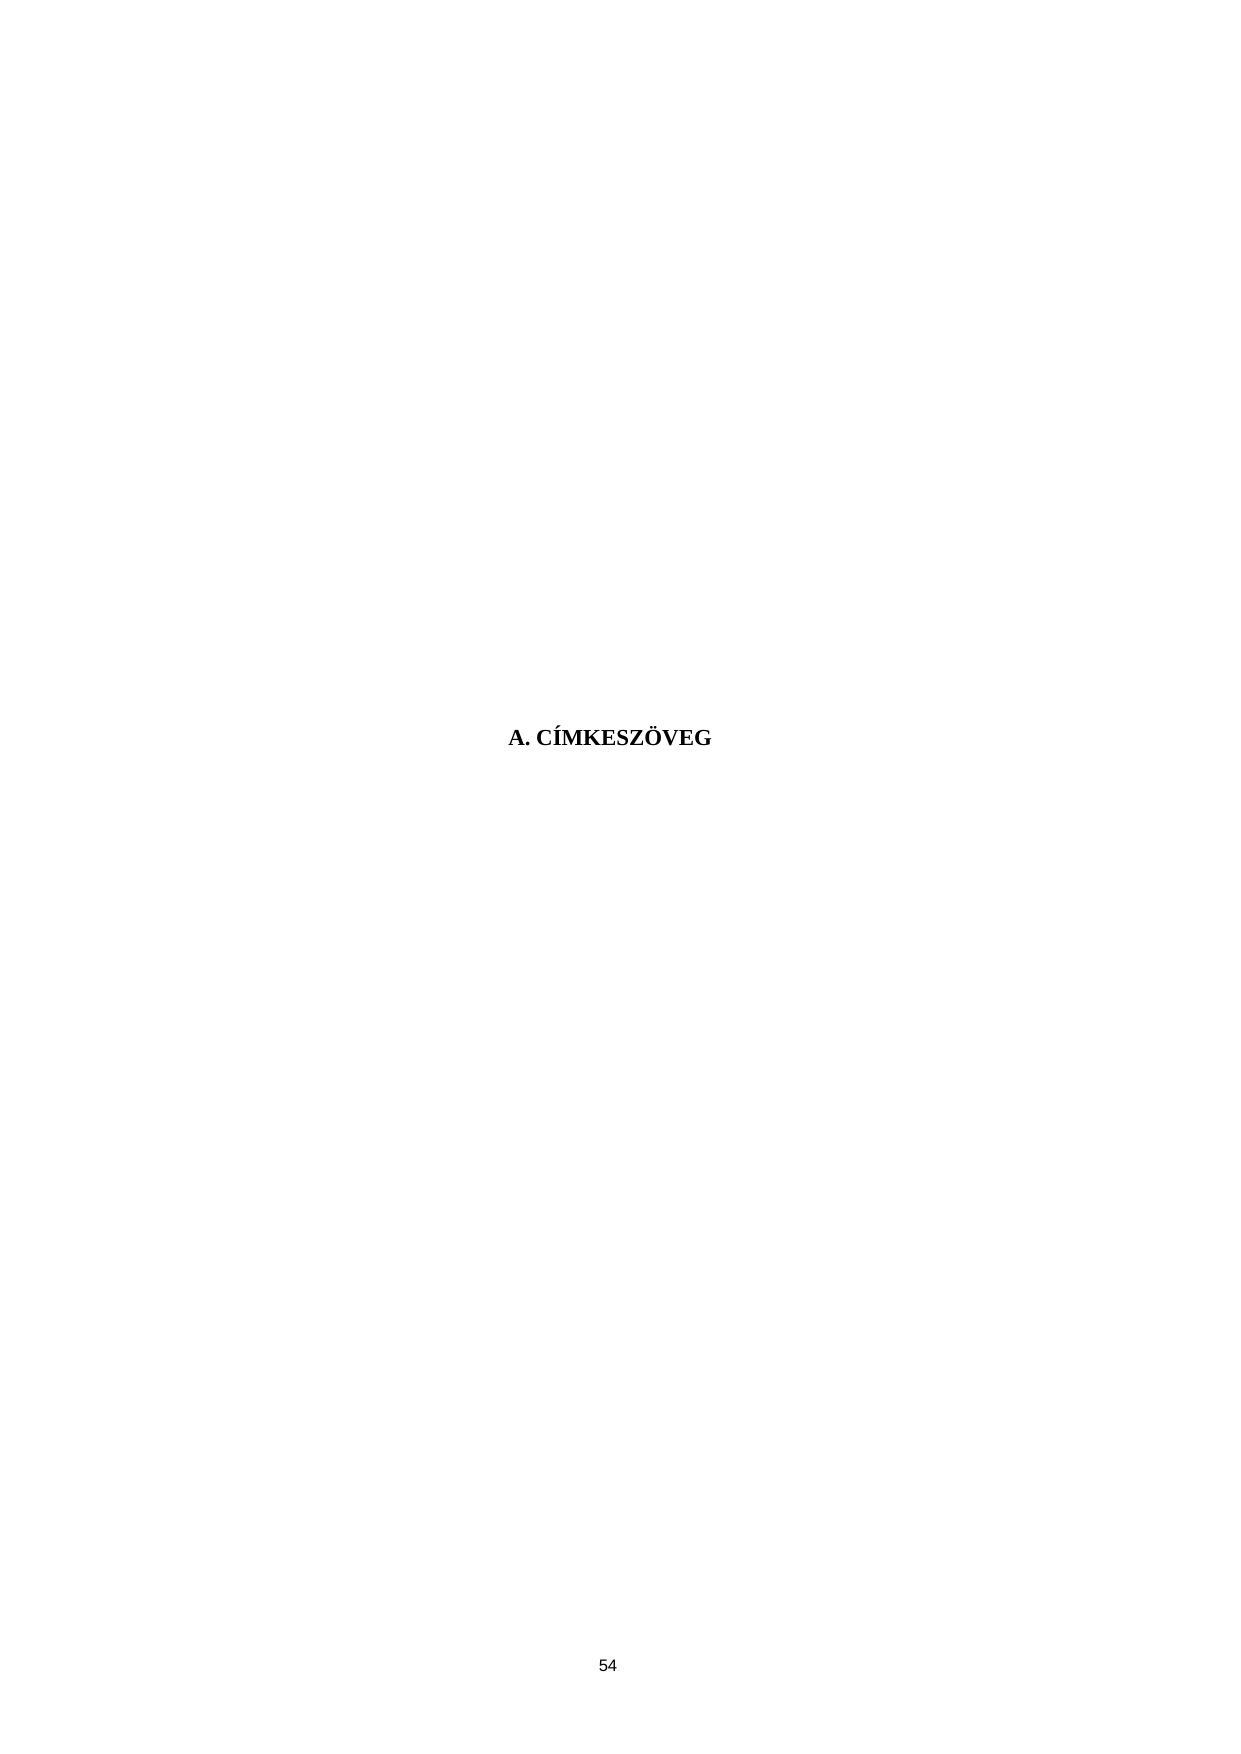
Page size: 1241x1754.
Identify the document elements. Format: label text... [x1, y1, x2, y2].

text A. CÍMKESZÖVEG [148, 724, 1078, 751]
